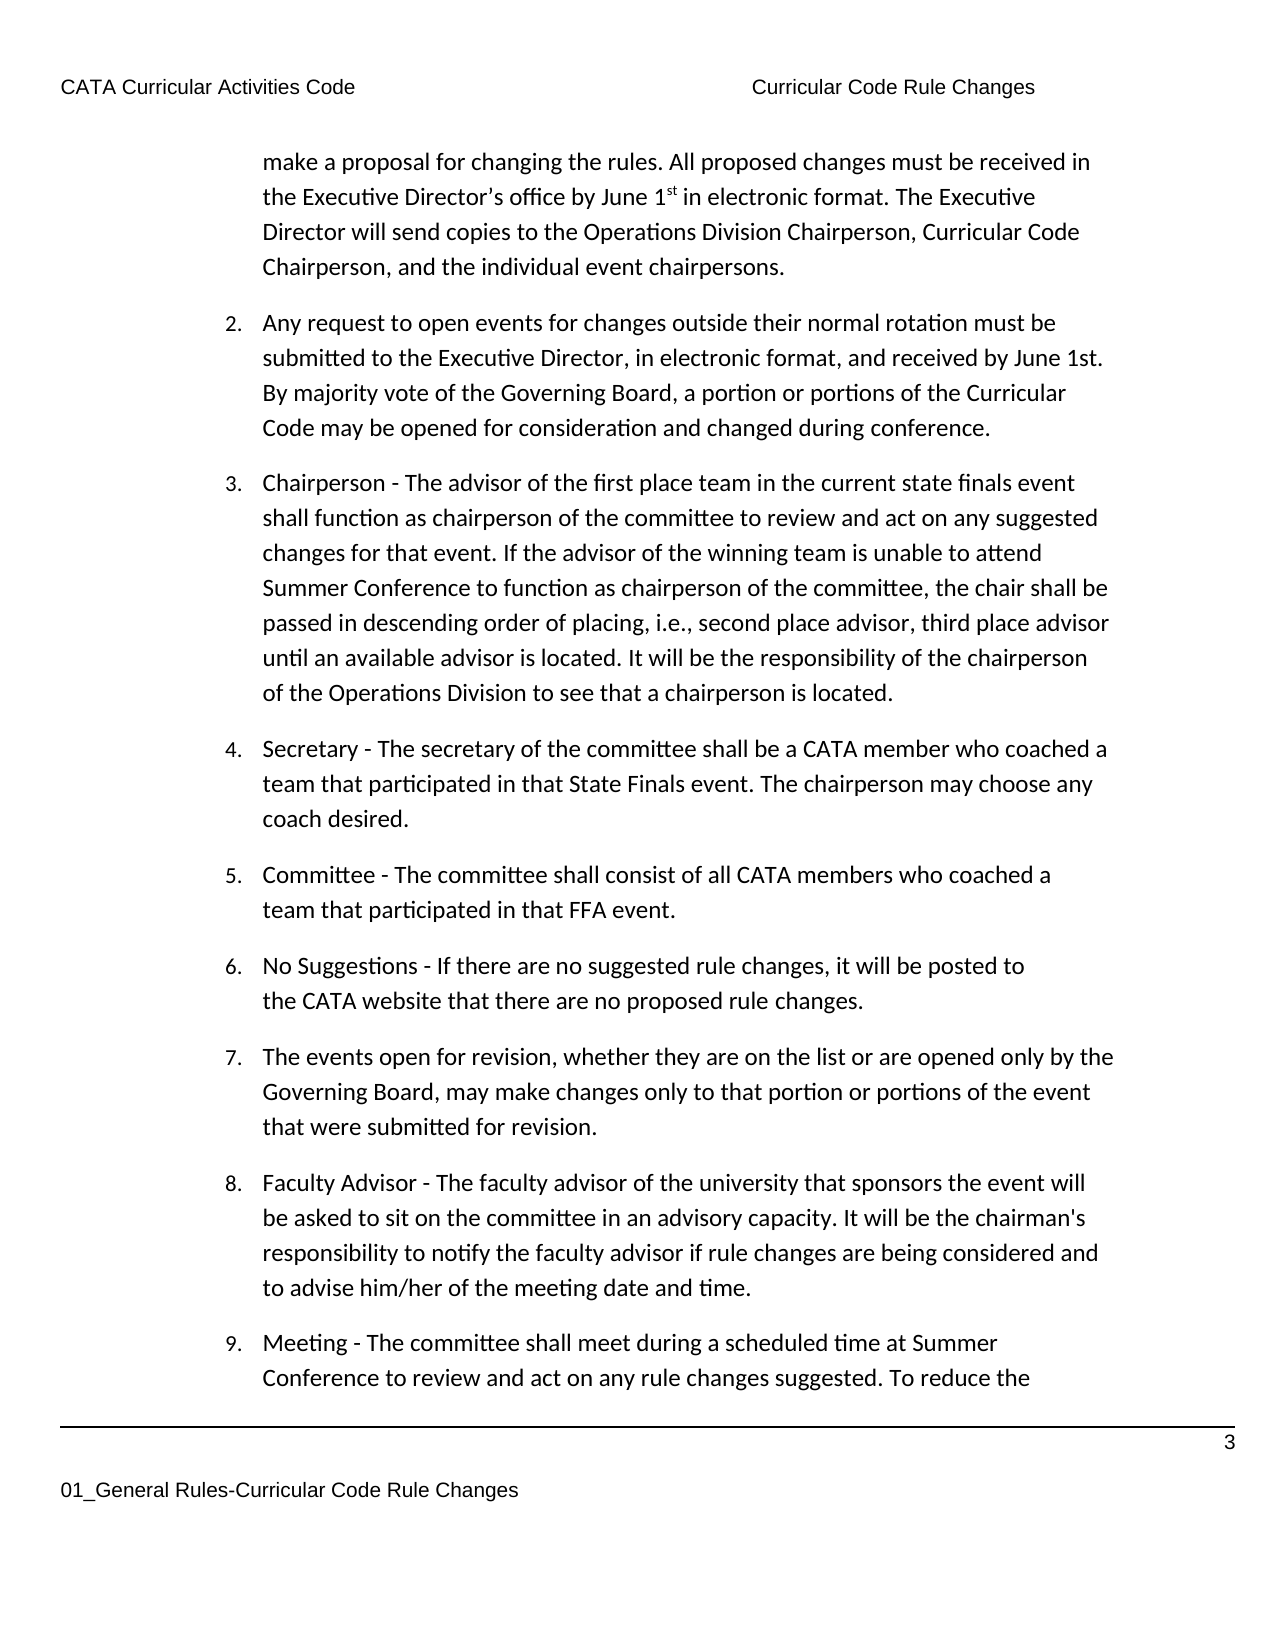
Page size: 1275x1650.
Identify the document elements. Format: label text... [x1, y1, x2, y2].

list Faculty Advisor - The faculty advisor of the university that sponsors the event will be asked to sit on the committee in an advisory capacity. It will be the chairman's responsibility to notify the faculty advisor if rule changes are being considered and to advise him/her of the meeting date and time. [225, 1167, 1107, 1302]
list Secretary - The secretary of the committee shall be a CATA member who coached a team that participated in that State Finals event. The chairperson may choose any coach desired. [225, 733, 1111, 834]
list Any request to open events for changes outside their normal rotation must be submitted to the Executive Director, in electronic format, and received by June 1st. By majority vote of the Governing Board, a portion or portions of the Curricular Code may be opened for consideration and changed during conference. [225, 307, 1117, 442]
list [225, 1327, 1111, 1393]
list No Suggestions - If there are no suggested rule changes, it will be posted to the CATA website that there are no proposed rule changes. [225, 950, 1054, 1016]
list The events open for revision, whether they are on the list or are opened only by the Governing Board, may make changes only to that portion or portions of the event that were submitted for revision. [225, 1041, 1119, 1141]
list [225, 146, 1101, 281]
list Committee - The committee shall consist of all CATA members who coached a team that participated in that FFA event. [225, 859, 1086, 925]
list Chairperson - The advisor of the first place team in the current state finals event shall function as chairperson of the committee to review and act on any suggested changes for that event. If the advisor of the winning team is unable to attend Summer Conference to function as chairperson of the committee, the chair shall be passed in descending order of placing, i.e., second place advisor, third place advisor until an available advisor is located. It will be the responsibility of the chairperson of the Operations Division to see that a chairperson is located. [225, 467, 1114, 708]
